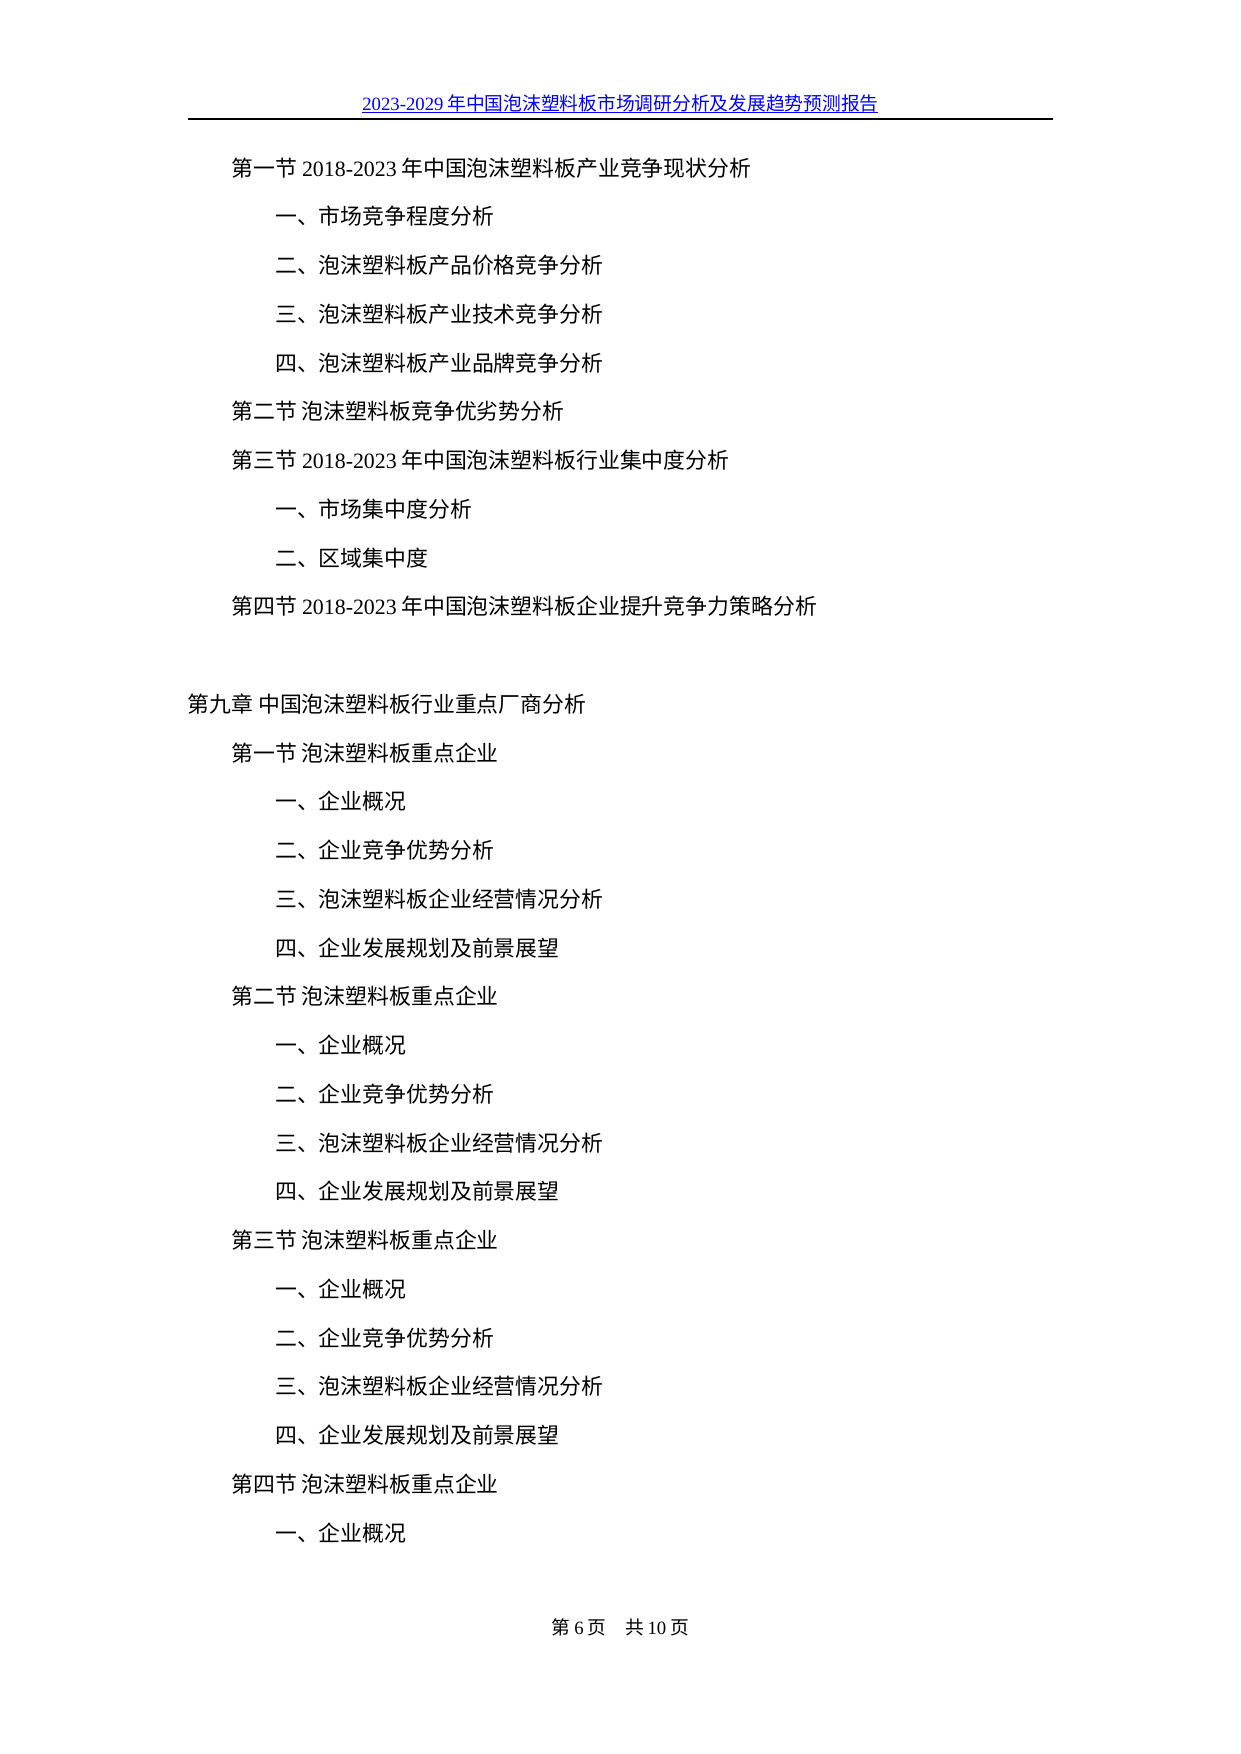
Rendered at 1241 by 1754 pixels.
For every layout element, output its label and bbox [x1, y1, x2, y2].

text [187, 150, 1053, 1548]
